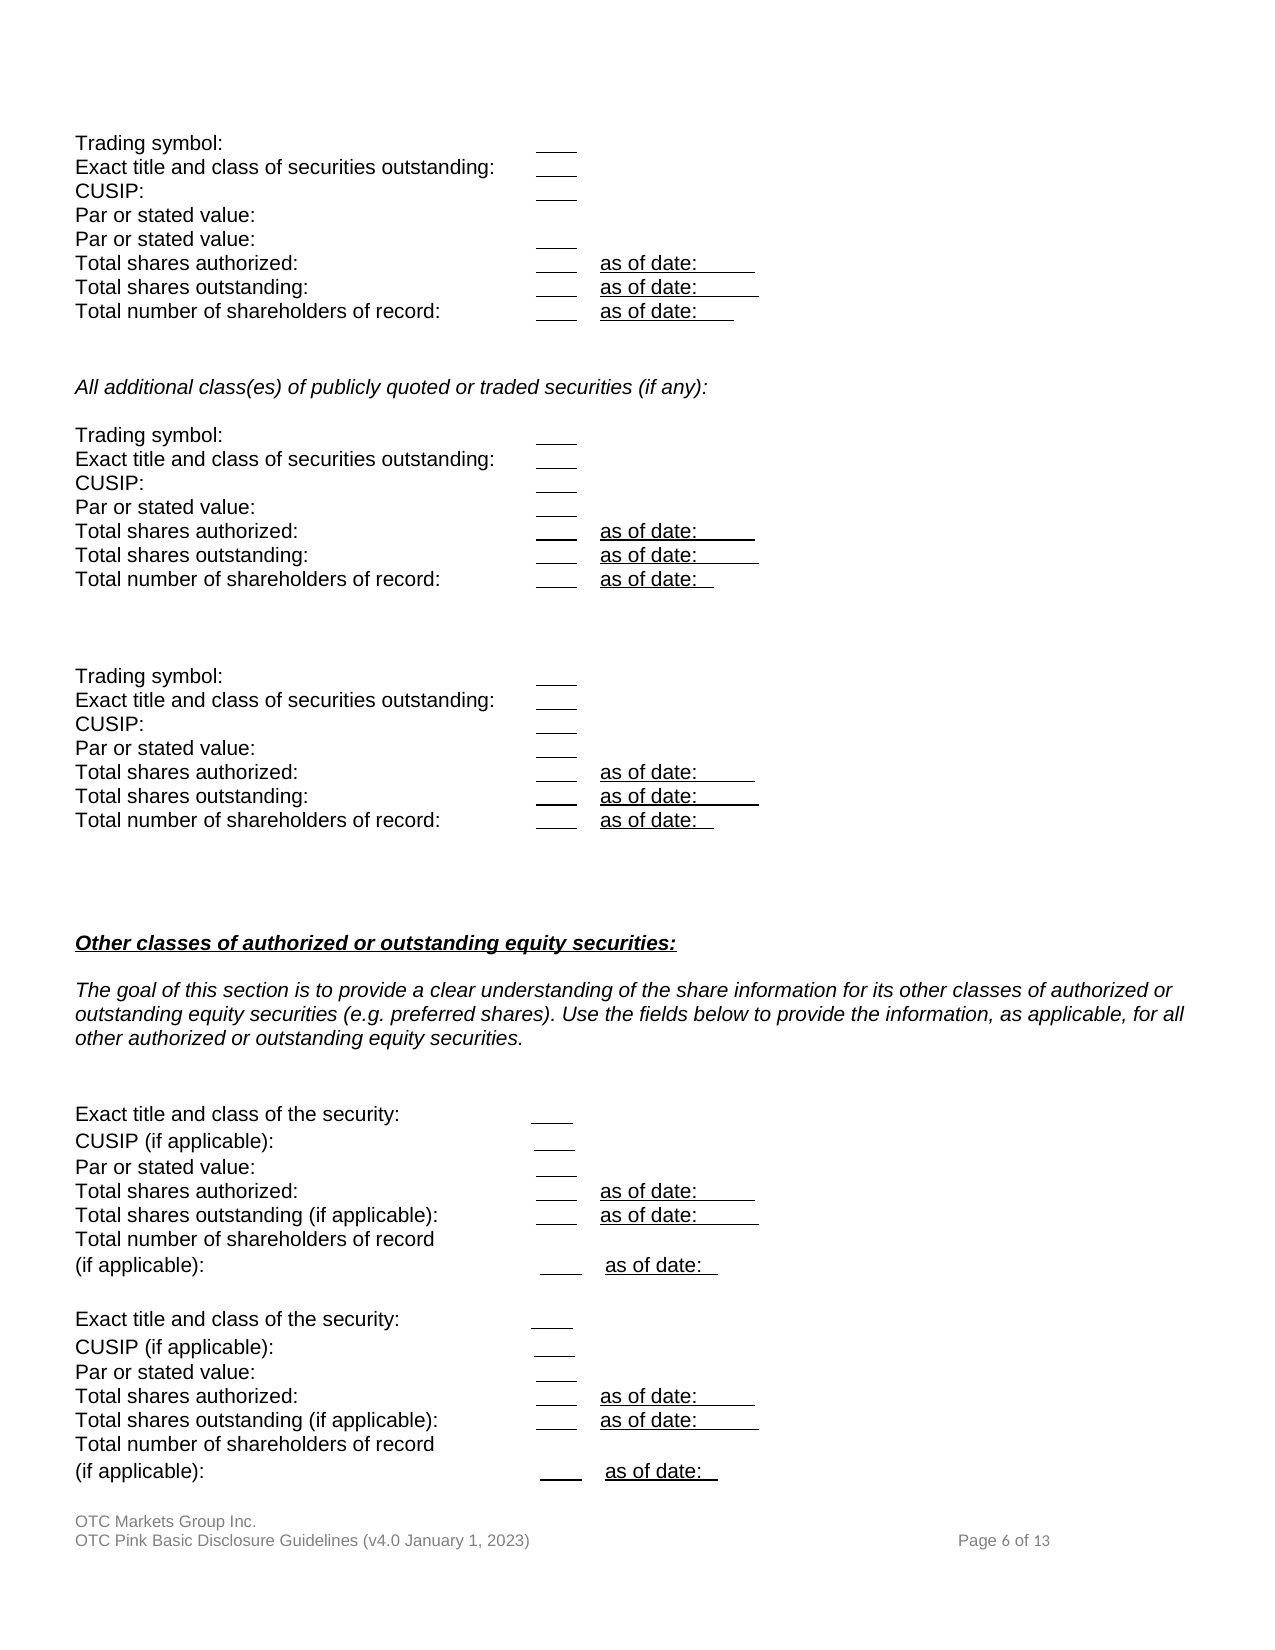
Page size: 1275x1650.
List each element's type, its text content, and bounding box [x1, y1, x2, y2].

text Other classes of authorized or outstanding equity securities: [75, 930, 1200, 954]
text Total shares authorized: as of date: [75, 518, 1200, 542]
text Total shares authorized: as of date: [75, 1384, 1200, 1408]
text Total number of shareholders of record [75, 1227, 1200, 1251]
text Exact title and class of securities outstanding: [75, 155, 1200, 179]
text CUSIP: [75, 179, 1200, 203]
text Total number of shareholders of record: as of date: [75, 807, 1200, 831]
text CUSIP: [75, 471, 1200, 494]
text Trading symbol: [75, 131, 1200, 155]
text Total shares outstanding: as of date: [75, 275, 1200, 299]
text Total shares authorized: as of date: [75, 759, 1200, 783]
text Total shares outstanding (if applicable): as of date: [75, 1203, 1200, 1227]
text Exact title and class of the security: [75, 1101, 1200, 1127]
text All additional class(es) of publicly quoted or traded securities (if any): [75, 375, 1200, 399]
text Total number of shareholders of record [75, 1432, 1200, 1456]
text Exact title and class of the security: [75, 1307, 1200, 1332]
text Total shares outstanding: as of date: [75, 783, 1200, 807]
text Total shares authorized: as of date: [75, 251, 1200, 275]
text Exact title and class of securities outstanding: [75, 688, 1200, 712]
text Trading symbol: [75, 664, 1200, 688]
text Total number of shareholders of record: as of date: [75, 566, 1200, 590]
text Trading symbol: [75, 423, 1200, 447]
text Total number of shareholders of record: as of date: [75, 299, 1200, 323]
text (if applicable): as of date: [75, 1251, 1200, 1278]
text Total shares outstanding: as of date: [75, 542, 1200, 566]
text Exact title and class of securities outstanding: [75, 447, 1200, 471]
text Total shares outstanding (if applicable): as of date: [75, 1408, 1200, 1432]
text CUSIP (if applicable): [75, 1127, 1200, 1155]
text Par or stated value: [75, 203, 1200, 227]
text CUSIP: [75, 712, 1200, 736]
text Par or stated value: [75, 736, 1200, 759]
text Total shares authorized: as of date: [75, 1179, 1200, 1203]
text The goal of this section is to provide a clear understanding of the share information for its other classes of authorized or outstanding equity securities (e.g. preferred shares). Use the fields below to provide the information, as applicable, for all other authorized or outstanding equity securities. [75, 978, 1200, 1050]
text Par or stated value: [75, 494, 1200, 518]
text Par or stated value: [75, 1155, 1200, 1179]
text Par or stated value: [75, 227, 1200, 251]
text Par or stated value: [75, 1360, 1200, 1384]
text (if applicable): as of date: [75, 1456, 1200, 1484]
text CUSIP (if applicable): [75, 1332, 1200, 1360]
